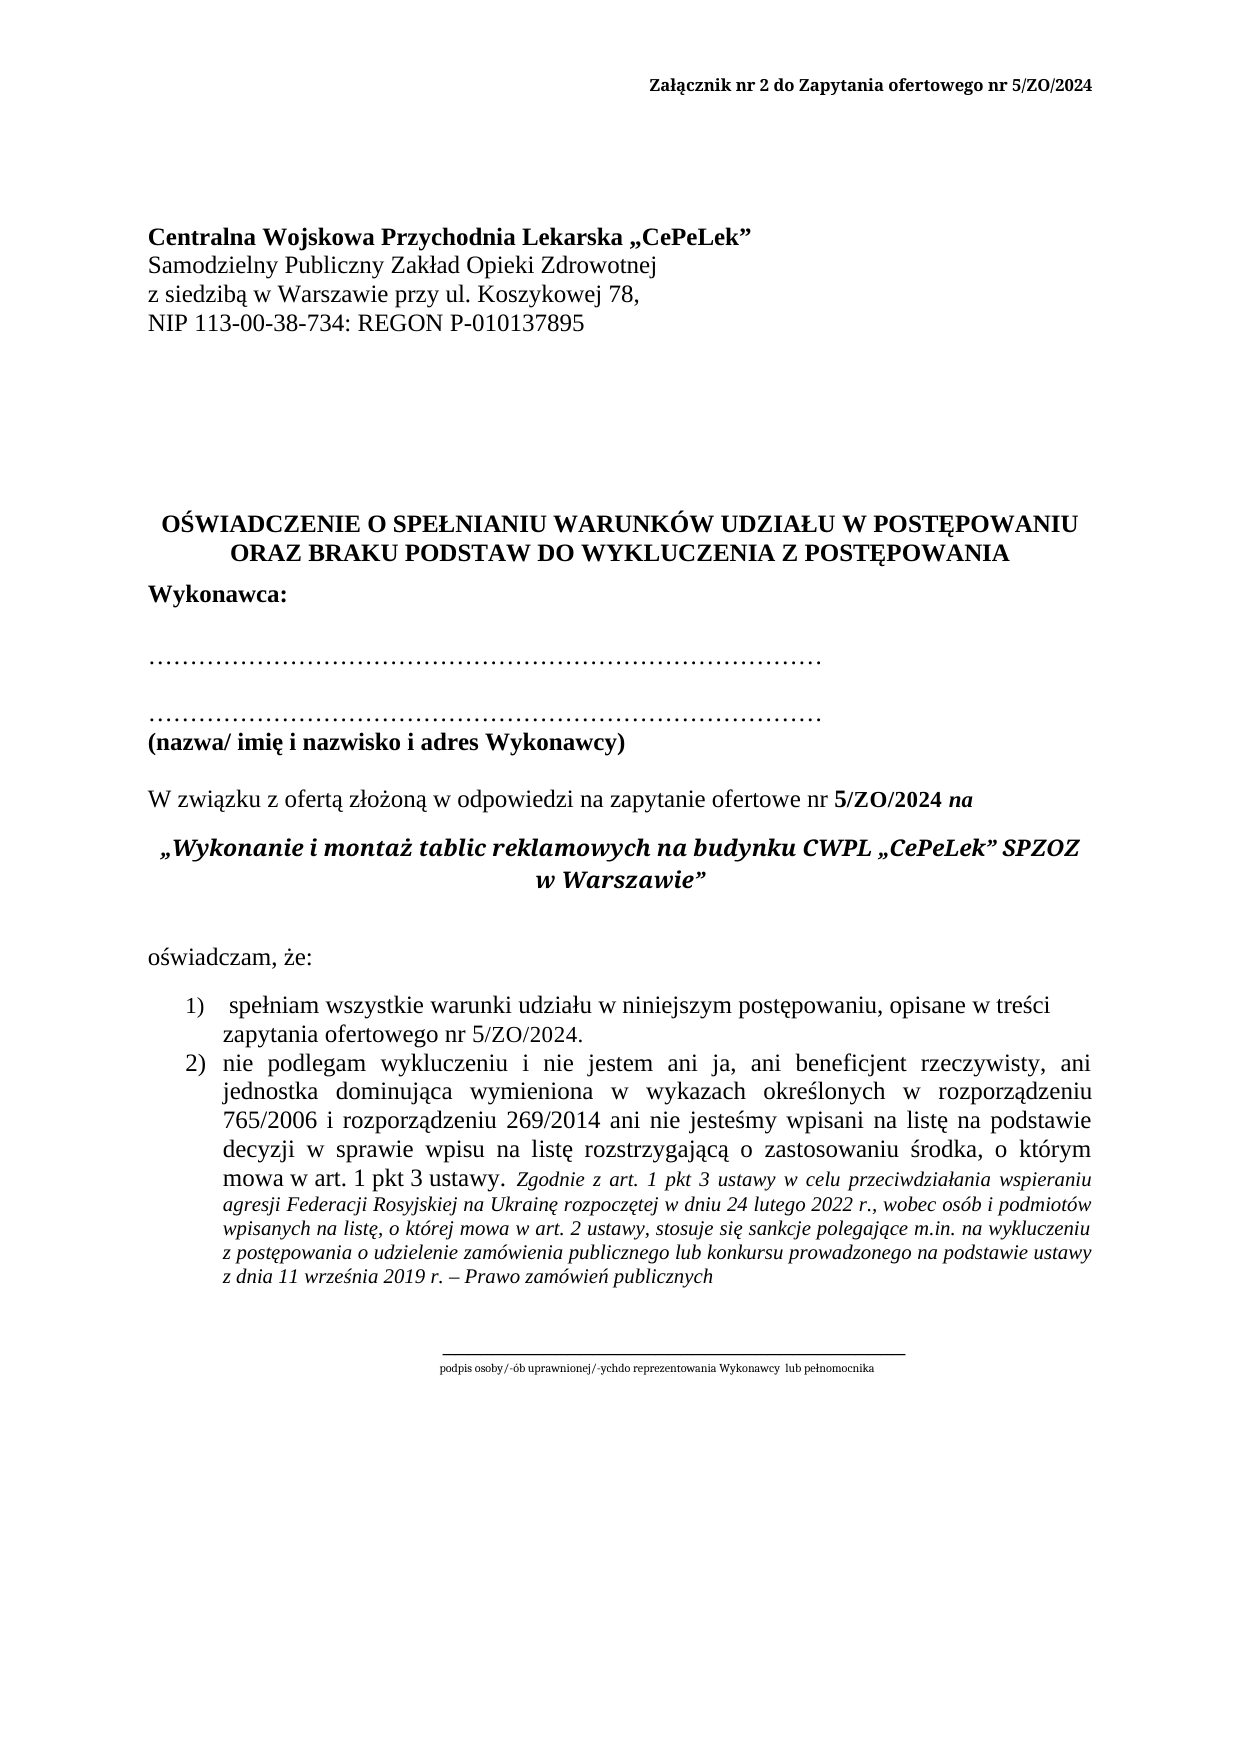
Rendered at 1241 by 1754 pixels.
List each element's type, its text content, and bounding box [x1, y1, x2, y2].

text podpis osoby/-ób uprawnionej/-ychdo reprezentowania Wykonawcy lub pełnomocnika [221, 1362, 1093, 1386]
text Samodzielny Publiczny Zakład Opieki Zdrowotnej [148, 250, 1093, 279]
list spełniam wszystkie warunki udziału w niniejszym postępowaniu, opisane w treści zapytania ofertowego nr 5/ZO/2024. [185, 990, 1093, 1048]
text oświadczam, że: [148, 942, 1093, 971]
text ……………………………………………………………………… [148, 698, 1093, 727]
text z siedzibą w Warszawie przy ul. Koszykowej 78, [148, 279, 1093, 308]
text Centralna Wojskowa Przychodnia Lekarska „CePeLek” [148, 222, 1093, 250]
list nie podlegam wykluczeniu i nie jestem ani ja, ani beneficjent rzeczywisty, ani jednostka dominująca wymieniona w wykazach określonych w rozporządzeniu 765/2006 i rozporządzeniu 269/2014 ani nie jesteśmy wpisani na listę na podstawie decyzji w sprawie wpisu na listę rozstrzygającą o zastosowaniu środka, o którym mowa w art. 1 pkt 3 ustawy. Zgodnie z art. 1 pkt 3 ustawy w celu przeciwdziałania wspieraniu agresji Federacji Rosyjskiej na Ukrainę rozpoczętej w dniu 24 lutego 2022 r., wobec osób i podmiotów wpisanych na listę, o której mowa w art. 2 ustawy, stosuje się sankcje polegające m.in. na wykluczeniu z postępowania o udzielenie zamówienia publicznego lub konkursu prowadzonego na podstawie ustawy z dnia 11 września 2019 r. – Prawo zamówień publicznych [185, 1048, 1093, 1288]
text _____________________________________ [148, 1329, 1093, 1358]
text ORAZ BRAKU PODSTAW DO WYKLUCZENIA Z POSTĘPOWANIA [148, 538, 1093, 567]
text OŚWIADCZENIE O SPEŁNIANIU WARUNKÓW UDZIAŁU W POSTĘPOWANIU [148, 509, 1093, 538]
text ……………………………………………………………………… [148, 641, 1093, 669]
text NIP 113-00-38-734: REGON P-010137895 [148, 308, 1093, 337]
text Wykonawca: [148, 579, 1093, 608]
text W związku z ofertą złożoną w odpowiedzi na zapytanie ofertowe nr 5/ZO/2024 na [148, 784, 1093, 813]
text „Wykonanie i montaż tablic reklamowych na budynku CWPL „CePeLek” SPZOZ w Warszawie” [148, 832, 1093, 895]
text (nazwa/ imię i nazwisko i adres Wykonawcy) [148, 727, 1093, 756]
